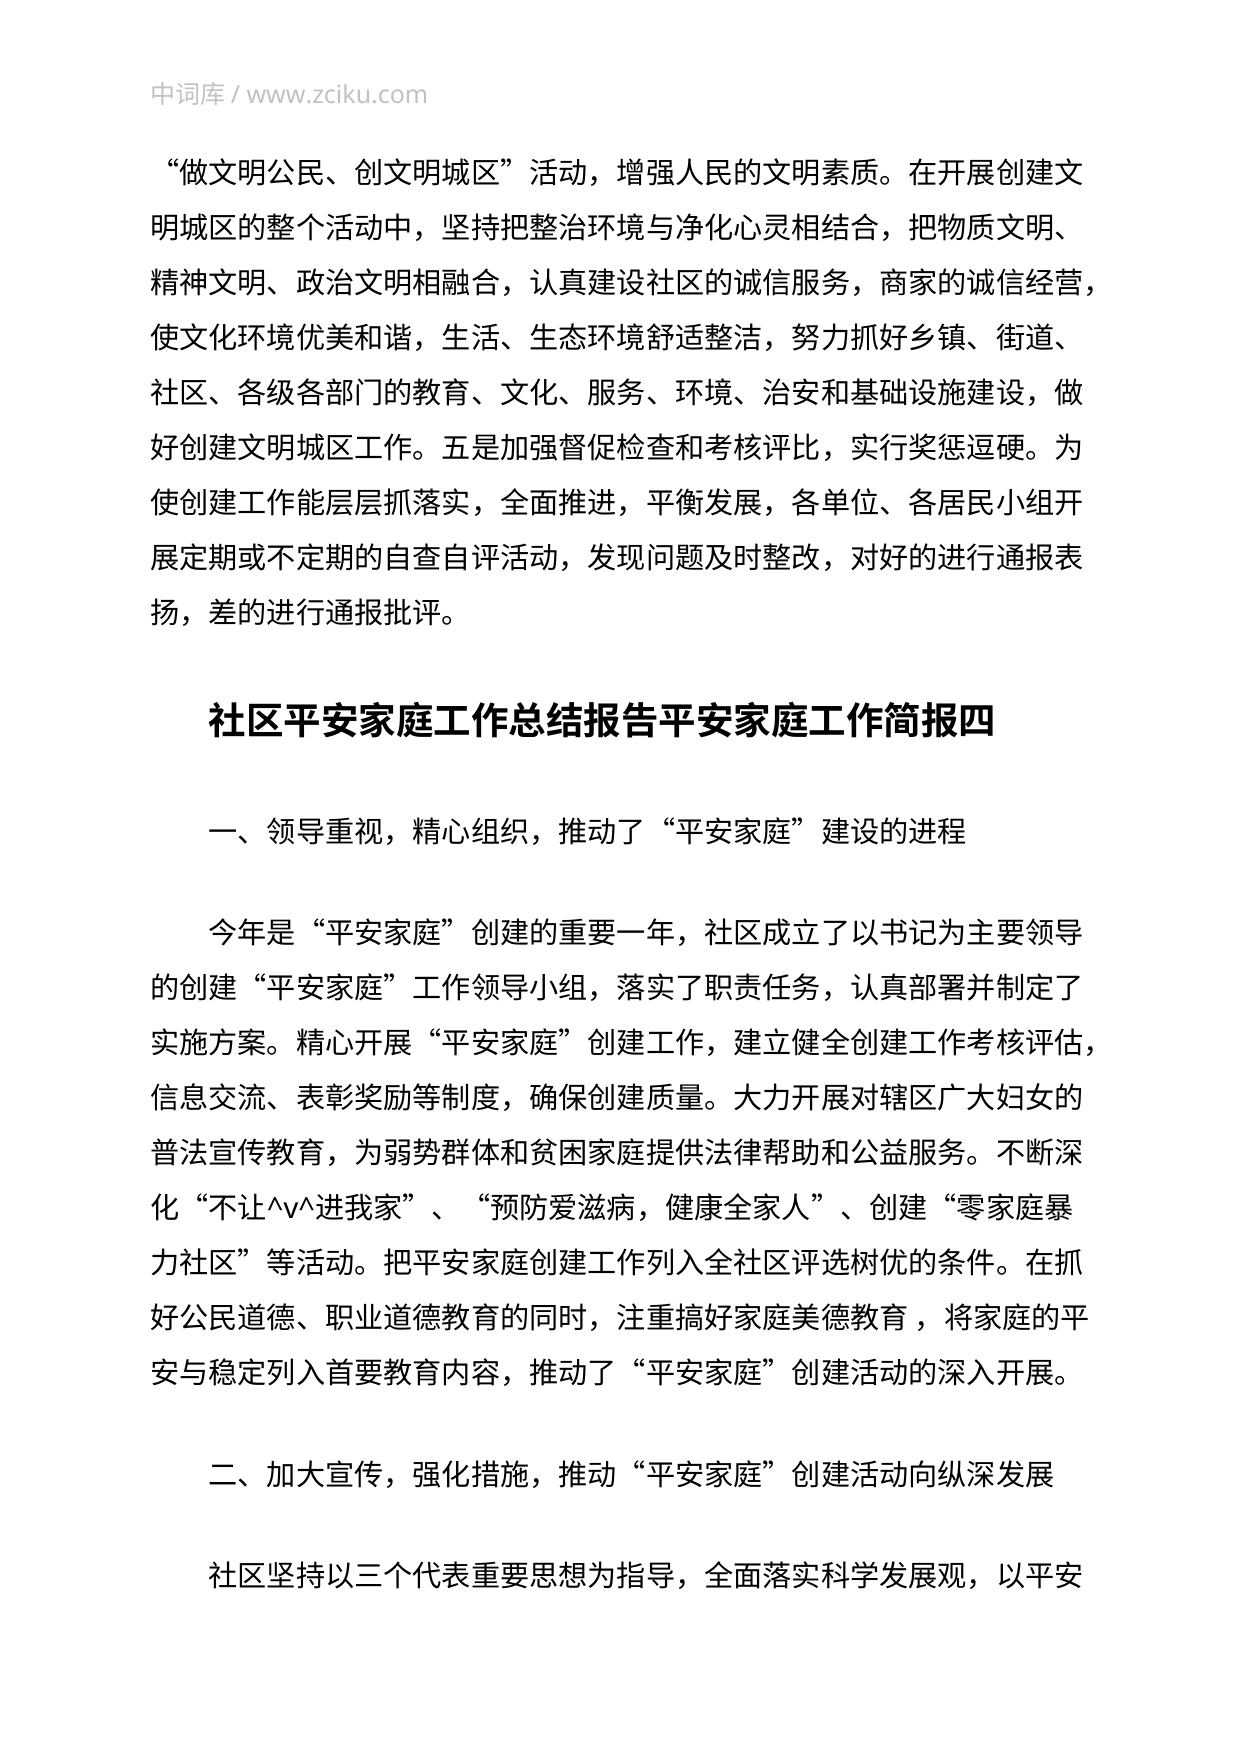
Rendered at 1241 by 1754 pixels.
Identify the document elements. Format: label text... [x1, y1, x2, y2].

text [150, 150, 1090, 631]
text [150, 1553, 1090, 1595]
text 二、加大宣传，强化措施，推动“平安家庭”创建活动向纵深发展 [150, 1451, 1090, 1493]
text 一、领导重视，精心组织，推动了“平安家庭”建设的进程 [150, 808, 1090, 851]
text 社区平安家庭工作总结报告平安家庭工作简报四 [150, 691, 1090, 745]
text 今年是“平安家庭”创建的重要一年，社区成立了以书记为主要领导的创建“平安家庭”工作领导小组，落实了职责任务，认真部署并制定了实施方案。精心开展“平安家庭”创建工作，建立健全创建工作考核评估，信息交流、表彰奖励等制度，确保创建质量。大力开展对辖区广大妇女的普法宣传教育，为弱势群体和贫困家庭提供法律帮助和公益服务。不断深化“不让^v^进我家”、“预防爱滋病，健康全家人”、创建“零家庭暴力社区”等活动。把平安家庭创建工作列入全社区评选树优的条件。在抓好公民道德、职业道德教育的同时，注重搞好家庭美德教育 ，将家庭的平安与稳定列入首要教育内容，推动了“平安家庭”创建活动的深入开展。 [150, 910, 1090, 1392]
